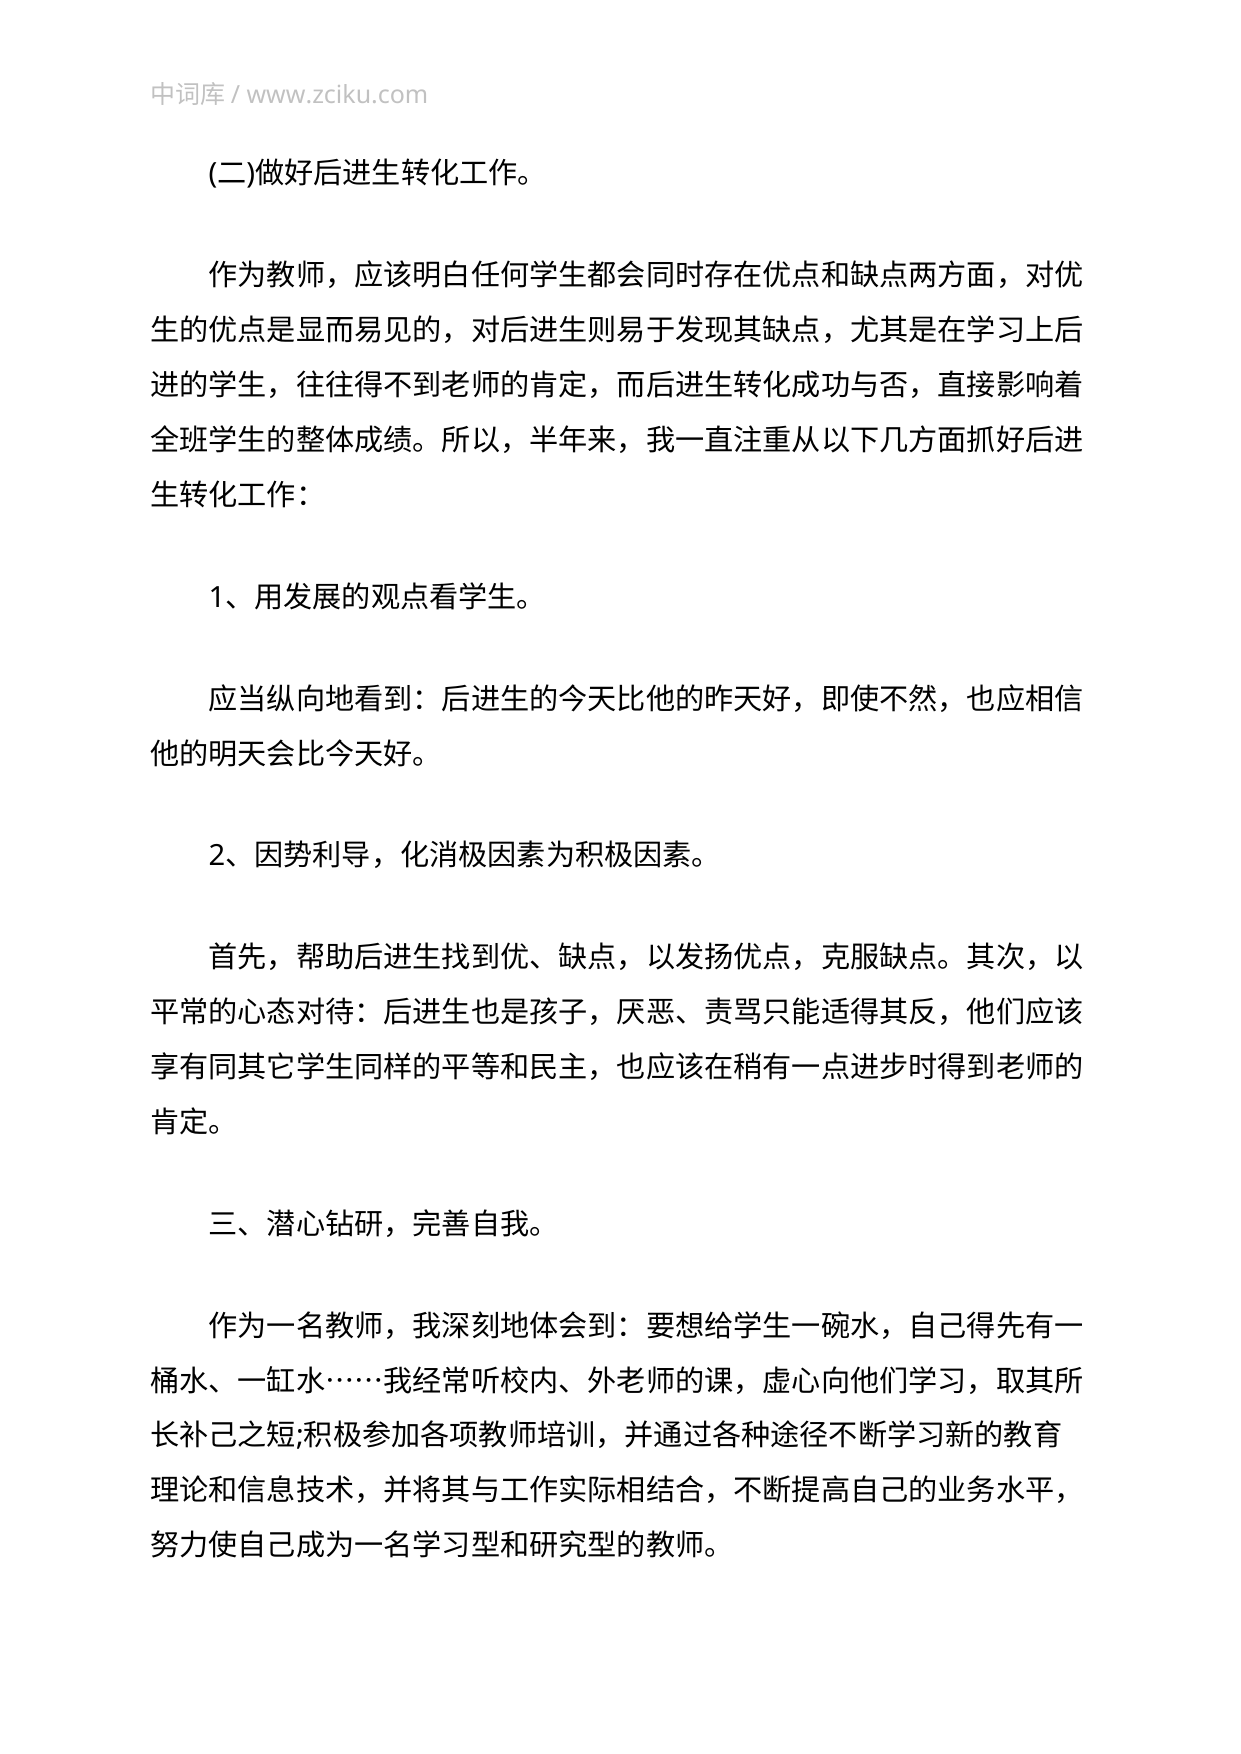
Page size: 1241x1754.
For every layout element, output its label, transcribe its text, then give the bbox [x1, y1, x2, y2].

text 三、潜心钻研，完善自我。 [150, 1200, 1090, 1243]
text 首先，帮助后进生找到优、缺点，以发扬优点，克服缺点。其次，以平常的心态对待：后进生也是孩子，厌恶、责骂只能适得其反，他们应该享有同其它学生同样的平等和民主，也应该在稍有一点进步时得到老师的肯定。 [150, 934, 1090, 1141]
text 2、因势利导，化消极因素为积极因素。 [150, 832, 1090, 874]
text (二)做好后进生转化工作。 [150, 150, 1090, 192]
text 应当纵向地看到：后进生的今天比他的昨天好，即使不然，也应相信他的明天会比今天好。 [150, 675, 1090, 772]
text 作为教师，应该明白任何学生都会同时存在优点和缺点两方面，对优生的优点是显而易见的，对后进生则易于发现其缺点，尤其是在学习上后进的学生，往往得不到老师的肯定，而后进生转化成功与否，直接影响着全班学生的整体成绩。所以，半年来，我一直注重从以下几方面抓好后进生转化工作： [150, 252, 1090, 514]
text 作为一名教师，我深刻地体会到：要想给学生一碗水，自己得先有一桶水、一缸水……我经常听校内、外老师的课，虚心向他们学习，取其所长补己之短;积极参加各项教师培训，并通过各种途径不断学习新的教育理论和信息技术，并将其与工作实际相结合，不断提高自己的业务水平，努力使自己成为一名学习型和研究型的教师。 [150, 1302, 1090, 1564]
text 1、用发展的观点看学生。 [150, 573, 1090, 616]
